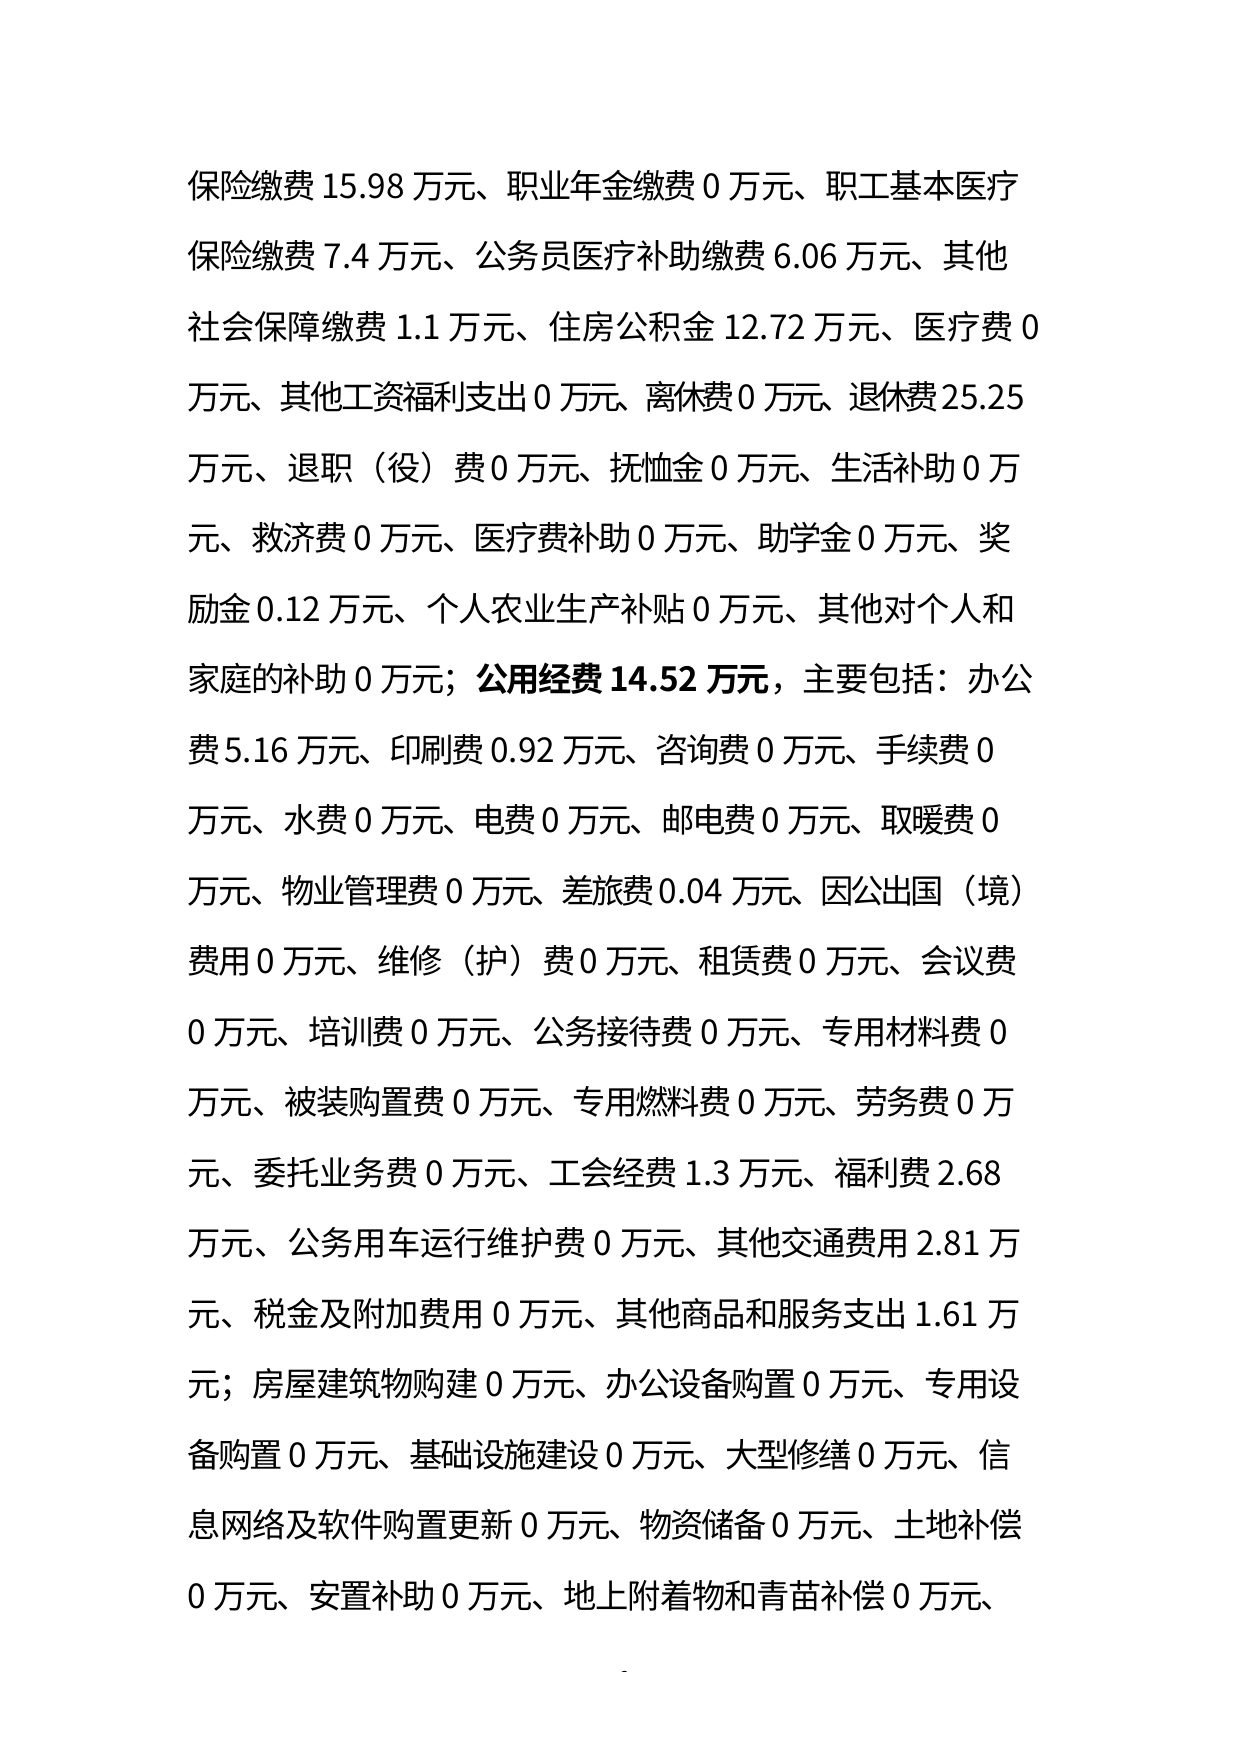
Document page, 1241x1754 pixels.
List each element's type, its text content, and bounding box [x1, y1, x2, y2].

text 0 万元、安置补助 0 万元、地上附着物和青苗补偿 0 万元、 [187, 1570, 1115, 1618]
text 万元、水费 0 万元、电费 0 万元、邮电费 0 万元、取暖费 0 [187, 794, 1115, 842]
text 元、委托业务费 0 万元、工会经费 1.3 万元、福利费 2.68 [187, 1147, 1115, 1195]
text 万元、被装购置费 0 万元、专用燃料费 0 万元、劳务费 0 万 [187, 1076, 1115, 1124]
text 家庭的补助 0 万元；公用经费 14.52 万元，主要包括：办公 [187, 653, 1115, 701]
text 元；房屋建筑物购建 0 万元、办公设备购置 0 万元、专用设 [187, 1358, 1115, 1406]
text 保险缴费 7.4 万元、公务员医疗补助缴费 6.06 万元、其他 [187, 230, 1115, 278]
text 万元、公务用车运行维护费 0 万元、其他交通费用 2.81 万 [187, 1217, 1115, 1265]
text 息网络及软件购置更新 0 万元、物资储备 0 万元、土地补偿 [187, 1499, 1115, 1547]
text 费用 0 万元、维修（护）费 0 万元、租赁费 0 万元、会议费 [187, 935, 1115, 983]
text 0 万元、培训费 0 万元、公务接待费 0 万元、专用材料费 0 [187, 1006, 1115, 1054]
text 社会保障缴费 1.1 万元、住房公积金 12.72 万元、医疗费 0 [187, 300, 1115, 349]
text 费 5.16 万元、印刷费 0.92 万元、咨询费 0 万元、手续费 0 [187, 723, 1115, 772]
text 保险缴费 15.98 万元、职业年金缴费 0 万元、职工基本医疗 [187, 159, 1115, 208]
text 元、救济费 0 万元、医疗费补助 0 万元、助学金 0 万元、奖 [187, 512, 1115, 560]
text 备购置 0 万元、基础设施建设 0 万元、大型修缮 0 万元、信 [187, 1429, 1115, 1477]
text 元、税金及附加费用 0 万元、其他商品和服务支出 1.61 万 [187, 1288, 1115, 1336]
text 万元、其他工资福利支出 0 万元、离休费 0 万元、退休费 25.25 [187, 371, 1115, 419]
text 万元、物业管理费 0 万元、差旅费 0.04 万元、因公出国（境） [187, 864, 1115, 913]
text 励金 0.12 万元、个人农业生产补贴 0 万元、其他对个人和 [187, 582, 1115, 631]
text 万元、退职（役）费 0 万元、抚恤金 0 万元、生活补助 0 万 [187, 441, 1115, 490]
